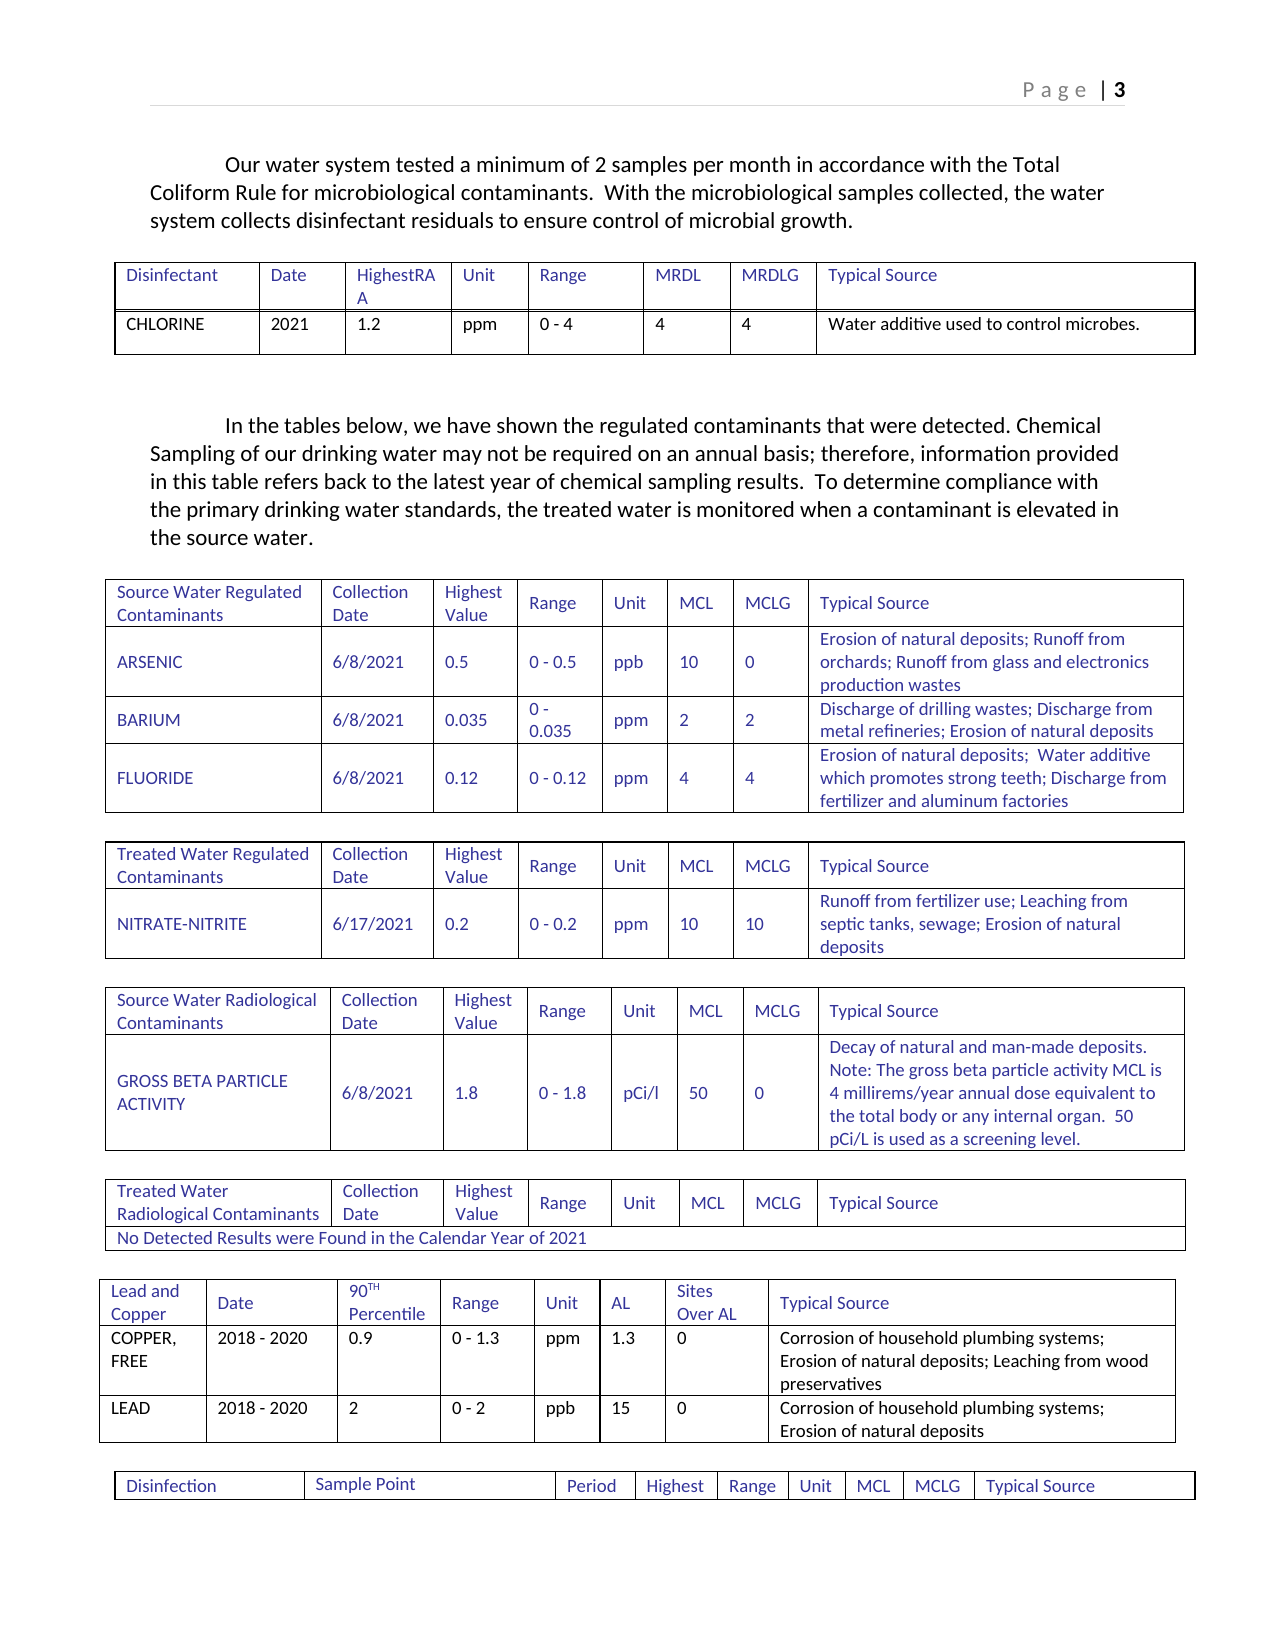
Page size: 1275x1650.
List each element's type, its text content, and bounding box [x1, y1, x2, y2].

table_cell 10 [734, 889, 808, 958]
table_cell Erosion of natural deposits; Water additive which promotes strong teeth; Discharge from fertilizer and aluminum factories [809, 744, 1183, 812]
table_header Highest Value [434, 580, 517, 626]
table_header Period [556, 1472, 635, 1499]
table_cell ppm [603, 744, 667, 812]
table_cell 1.8 [444, 1035, 527, 1149]
table_header Highest Value [444, 988, 527, 1034]
table_header Unit [452, 263, 528, 309]
table_cell 0 - 0.12 [518, 744, 602, 812]
table_cell ppb [535, 1396, 599, 1442]
table_cell 1.3 [601, 1326, 665, 1395]
table_header Collection Date [332, 1180, 443, 1226]
table_header [668, 580, 733, 626]
table_cell 0.9 [338, 1326, 440, 1395]
table_header MCLG [744, 1180, 817, 1226]
table_cell 4 [731, 312, 816, 354]
table_cell 0 [666, 1396, 768, 1442]
table_cell 4 [668, 744, 733, 812]
table_cell No Detected Results were Found in the Calendar Year of 2021 [106, 1227, 1185, 1249]
table_cell GROSS BETA PARTICLE ACTIVITY [106, 1035, 330, 1149]
table_header Typical Source [818, 1180, 1185, 1226]
table_header Collection Date [322, 843, 433, 888]
table_cell Runoff from fertilizer use; Leaching from septic tanks, sewage; Erosion of natural deposits [809, 889, 1184, 958]
table_cell COPPER, FREE [100, 1326, 206, 1395]
table_cell 6/17/2021 [322, 889, 433, 958]
table_cell 0 - 2 [441, 1396, 534, 1442]
table_header Collection Date [331, 988, 443, 1034]
text Our water system tested a minimum of 2 samples per month in accordance with the Total Coliform Rule for microbiological contaminants. With the microbiological samples collected, the water system collects disinfectant residuals to ensure control of microbial growth. [150, 150, 1125, 234]
table_header Unit [603, 580, 667, 626]
table_cell 0.2 [434, 889, 518, 958]
table_cell 2 [338, 1396, 440, 1442]
table_cell 0 - 1.8 [528, 1035, 611, 1149]
table_header Unit [789, 1472, 845, 1499]
table_cell 50 [678, 1035, 743, 1149]
table_cell ppm [535, 1326, 599, 1395]
table_header [678, 988, 743, 1034]
table_header [680, 1180, 743, 1226]
table_header Typical Source [769, 1280, 1175, 1325]
table_header MRDL [644, 263, 730, 309]
table_header Range [441, 1280, 534, 1325]
table_header MCLG [734, 843, 808, 888]
table_cell 6/8/2021 [322, 697, 433, 742]
table_header [669, 843, 733, 888]
table_header Typical Source [817, 263, 1194, 309]
table_header Source Water Regulated Contaminants [106, 580, 321, 626]
table_cell 2018 - 2020 [207, 1326, 337, 1395]
table_header Disinfectant [116, 263, 259, 309]
table_cell 2021 [260, 312, 345, 354]
table_header Date [260, 263, 345, 309]
table_header Lead and Copper [100, 1280, 206, 1325]
table_cell 0 - 0.035 [518, 697, 602, 742]
table_cell 0 [734, 627, 808, 696]
table_header Typical Source [819, 988, 1184, 1034]
table_cell 2 [668, 697, 733, 742]
table_cell 10 [669, 889, 733, 958]
table_header Highest LRAA [636, 1472, 717, 1499]
table_header Typical Source [809, 580, 1183, 626]
table_cell 1.2 [346, 312, 451, 354]
table_cell Corrosion of household plumbing systems; Erosion of natural deposits [769, 1396, 1175, 1442]
table_header 90TH Percentile [338, 1280, 440, 1325]
table_cell ppm [452, 312, 528, 354]
table_header Range [519, 843, 602, 888]
table_header Unit [612, 988, 677, 1034]
table_cell 0.035 [434, 697, 517, 742]
table_cell BARIUM [106, 697, 321, 742]
table_header Unit [612, 1180, 679, 1226]
table_header Range [718, 1472, 788, 1499]
table_cell Erosion of natural deposits; Runoff from orchards; Runoff from glass and electronics production wastes [809, 627, 1183, 696]
table_cell 0 - 4 [529, 312, 643, 354]
table_header Range [529, 1180, 611, 1226]
table_header [846, 1472, 903, 1499]
table_header Range [528, 988, 611, 1034]
table_header Range [518, 580, 602, 626]
table_cell 15 [601, 1396, 665, 1442]
table_cell 0 - 0.2 [519, 889, 602, 958]
table_cell 0 [666, 1326, 768, 1395]
table_cell 6/8/2021 [322, 744, 433, 812]
table_cell ppb [603, 627, 667, 696]
table_header MCLG [734, 580, 808, 626]
table_header Typical Source [809, 843, 1184, 888]
table_cell 0.5 [434, 627, 517, 696]
table_cell Water additive used to control microbes. [817, 312, 1194, 354]
table_cell 10 [668, 627, 733, 696]
table_header Treated Water Regulated Contaminants [106, 843, 321, 888]
table_cell LEAD [100, 1396, 206, 1442]
table_cell ppm [603, 889, 668, 958]
table_cell 0 - 0.5 [518, 627, 602, 696]
table_cell 6/8/2021 [331, 1035, 443, 1149]
table_cell NITRATE-NITRITE [106, 889, 321, 958]
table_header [116, 1472, 304, 1499]
table_header Collection Date [322, 580, 433, 626]
table_header Date [207, 1280, 337, 1325]
table_cell pCi/l [612, 1035, 677, 1149]
table_cell 2 [734, 697, 808, 742]
table_cell 0 [744, 1035, 818, 1149]
table_header Source Water Radiological Contaminants [106, 988, 330, 1034]
table_cell ppm [603, 697, 667, 742]
table_header Sample Point [305, 1472, 555, 1499]
table_cell 0.12 [434, 744, 517, 812]
table_header Unit [535, 1280, 599, 1325]
table_header Highest Value [434, 843, 518, 888]
table_cell 2018 - 2020 [207, 1396, 337, 1442]
table_cell Discharge of drilling wastes; Discharge from metal refineries; Erosion of natural deposits [809, 697, 1183, 742]
table_cell ARSENIC [106, 627, 321, 696]
table_cell 4 [734, 744, 808, 812]
table_header Highest Value [444, 1180, 528, 1226]
table_header MCLG [744, 988, 818, 1034]
text In the tables below, we have shown the regulated contaminants that were detected. Chemical Sampling of our drinking water may not be required on an annual basis; therefore, information provided in this table refers back to the latest year of chemical sampling results. To determine compliance with the primary drinking water standards, the treated water is monitored when a contaminant is elevated in the source water. [150, 411, 1125, 551]
table_header Typical Source [975, 1472, 1194, 1499]
table_header HighestRAA [346, 263, 451, 309]
table_header Treated Water Radiological Contaminants [106, 1180, 331, 1226]
table_header Range [529, 263, 643, 309]
table_header AL [601, 1280, 665, 1325]
table_cell 0 - 1.3 [441, 1326, 534, 1395]
table_header MCLG [904, 1472, 974, 1499]
table_cell 6/8/2021 [322, 627, 433, 696]
table_cell CHLORINE [116, 312, 259, 354]
table_cell Corrosion of household plumbing systems; Erosion of natural deposits; Leaching from wood preservatives [769, 1326, 1175, 1395]
table_header Unit [603, 843, 668, 888]
table_header Sites Over AL [666, 1280, 768, 1325]
table_cell Decay of natural and man-made deposits. Note: The gross beta particle activity MCL is 4 millirems/year annual dose equivalent to the total body or any internal organ. 50 pCi/L is used as a screening level. [819, 1035, 1184, 1149]
table_cell 4 [644, 312, 730, 354]
table_cell FLUORIDE [106, 744, 321, 812]
table_header MRDLG [731, 263, 816, 309]
